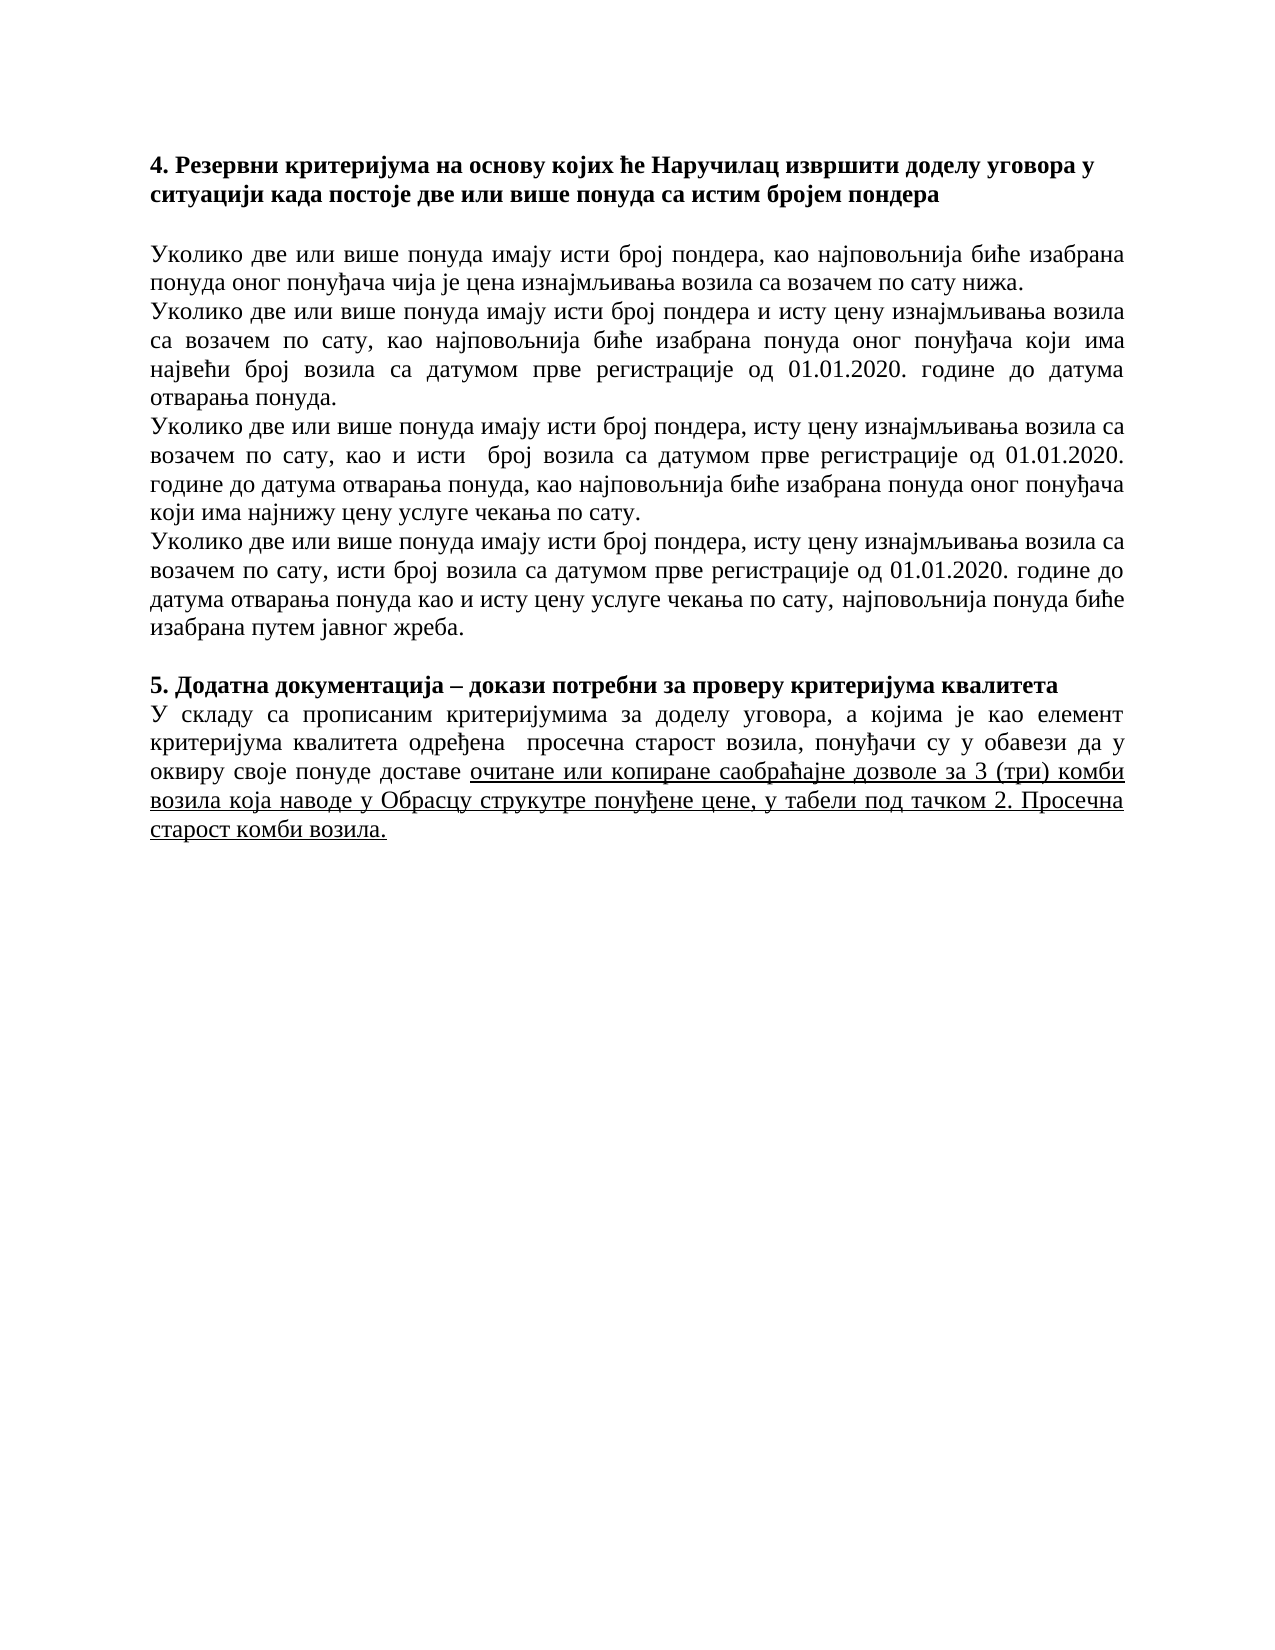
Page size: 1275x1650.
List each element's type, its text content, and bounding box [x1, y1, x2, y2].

text 4. Резервни критеријума на основу којих ће Наручилац извршити доделу уговора у ситуацији када постоје две или више понуда са истим бројем пондера [150, 150, 1125, 207]
text Уколико две или више понуда имају исти број пондера, исту цену изнајмљивања возила са возачем по сату, исти број возила са датумом прве регистрације од 01.01.2020. године до датума отварања понуда као и исту цену услуге чекања по сату, најповољнија понуда биће изабрана путем јавног жреба. [150, 526, 1125, 641]
text Уколико две или више понуда имају исти број пондера, исту цену изнајмљивања возила са возачем по сату, као и исти број возила са датумом прве регистрације од 01.01.2020. године до датума отварања понуда, као најповољнија биће изабрана понуда оног понуђача који има најнижу цену услуге чекања по сату. [150, 411, 1125, 526]
text 5. Додатна документација – докази потребни за проверу критеријума квалитета [150, 670, 1125, 699]
text Уколико две или више понуда имају исти број пондера, као најповољнија биће изабрана понуда оног понуђача чија је цена изнајмљивања возила са возачем по сату нижа. [150, 239, 1125, 296]
text У складу са прописаним критеријумима за доделу уговора, а којима је као елемент критеријума квалитета одређена просечна старост возила, понуђачи су у обавези да у оквиру своје понуде доставе очитане или копиране саобраћајне дозволе за 3 (три) комби возила која наводе у Обрасцу струкутре понуђене цене, у табели под тачком 2. Просечна старост комби возила. [150, 699, 1125, 842]
text Уколико две или више понуда имају исти број пондера и исту цену изнајмљивања возила са возачем по сату, као најповољнија биће изабрана понуда оног понуђача који има највећи број возила са датумом прве регистрације од 01.01.2020. године до датума отварања понуда. [150, 296, 1125, 411]
